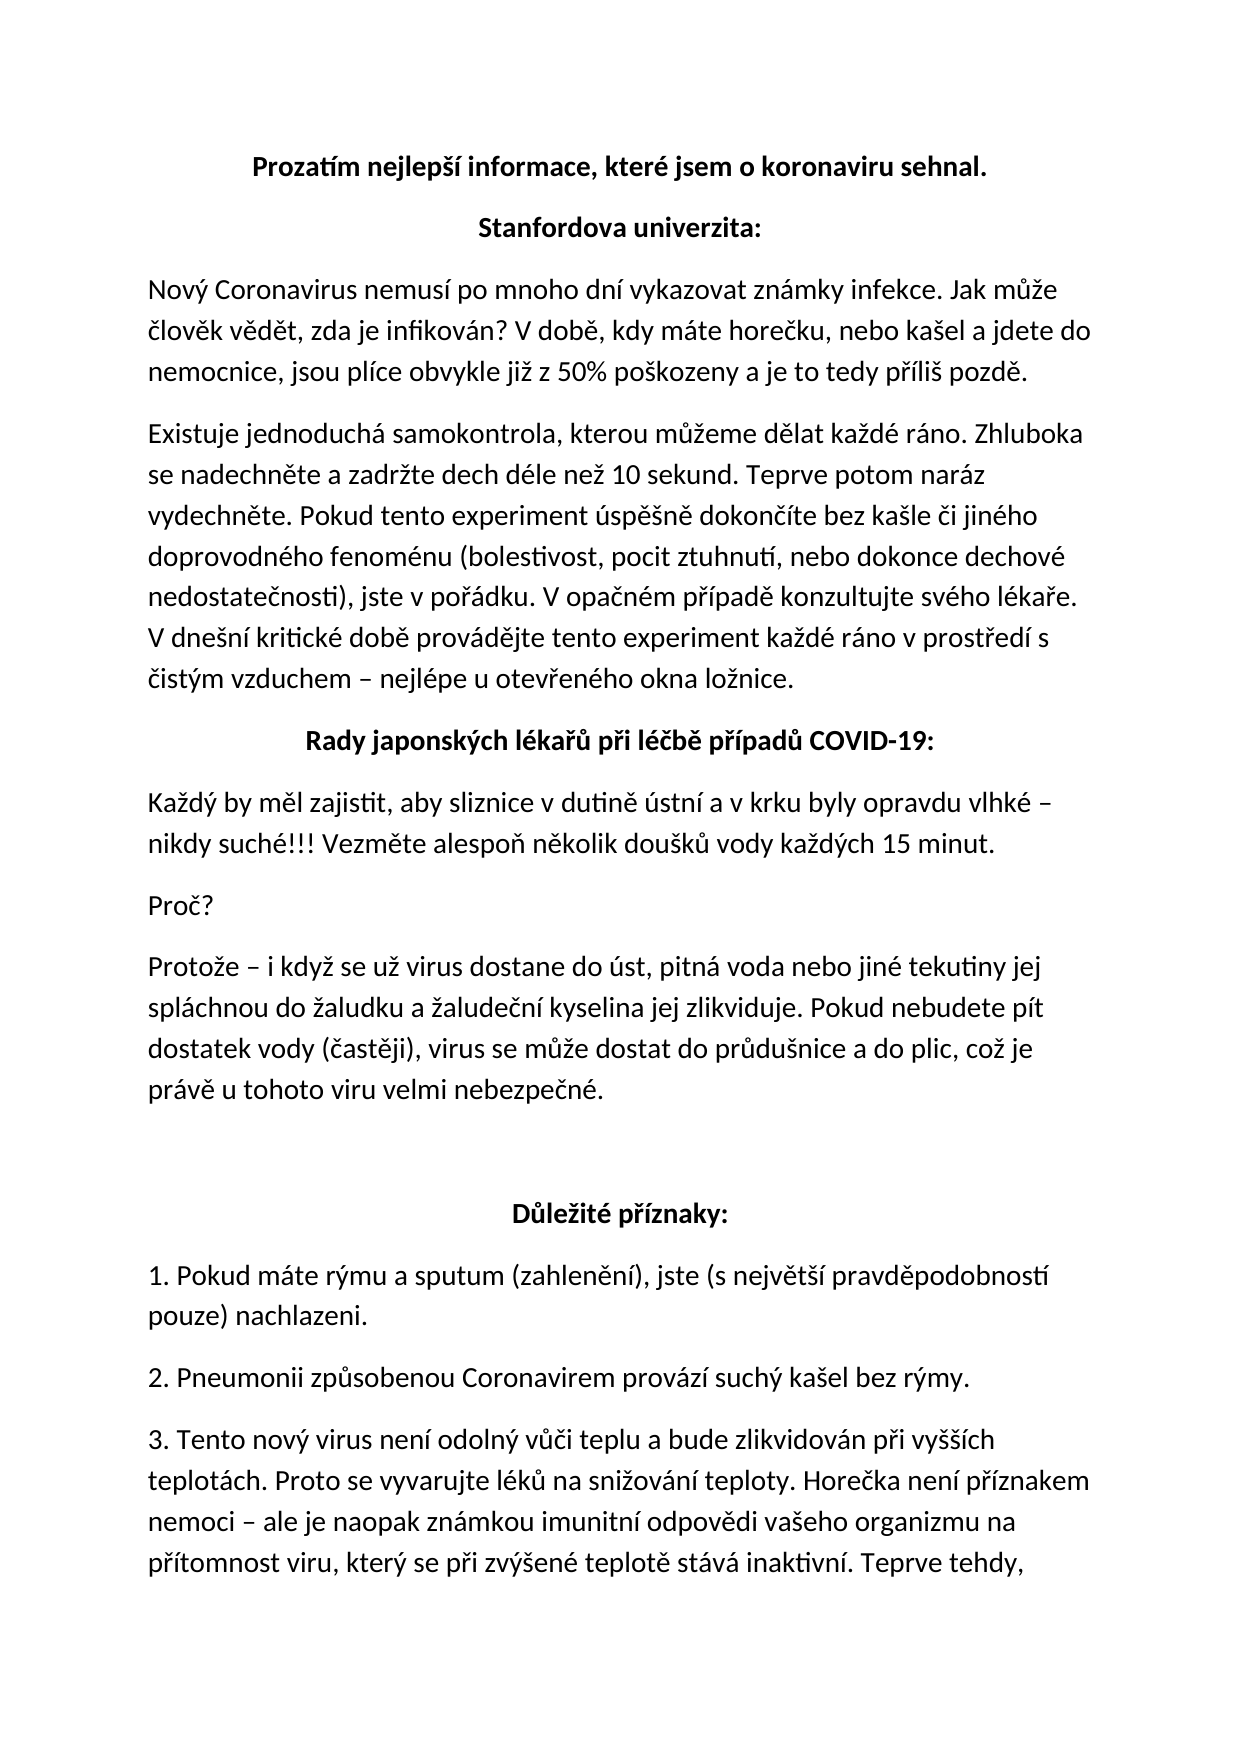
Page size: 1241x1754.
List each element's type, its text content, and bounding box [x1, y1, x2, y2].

text Stanfordova univerzita: [148, 209, 1093, 245]
text Existuje jednoduchá samokontrola, kterou můžeme dělat každé ráno. Zhluboka se nadechněte a zadržte dech déle než 10 sekund. Teprve potom naráz vydechněte. Pokud tento experiment úspěšně dokončíte bez kašle či jiného doprovodného fenoménu (bolestivost, pocit ztuhnutí, nebo dokonce dechové nedostatečnosti), jste v pořádku. V opačném případě konzultujte svého lékaře. V dnešní kritické době provádějte tento experiment každé ráno v prostředí s čistým vzduchem – nejlépe u otevřeného okna ložnice. [148, 415, 1093, 696]
text Proč? [148, 887, 1093, 922]
text Důležité příznaky: [148, 1195, 1093, 1230]
text 2. Pneumonii způsobenou Coronavirem provází suchý kašel bez rýmy. [148, 1359, 1093, 1395]
text Nový Coronavirus nemusí po mnoho dní vykazovat známky infekce. Jak může člověk vědět, zda je infikován? V době, kdy máte horečku, nebo kašel a jdete do nemocnice, jsou plíce obvykle již z 50% poškozeny a je to tedy příliš pozdě. [148, 271, 1093, 389]
text Každý by měl zajistit, aby sliznice v dutině ústní a v krku byly opravdu vlhké – nikdy suché!!! Vezměte alespoň několik doušků vody každých 15 minut. [148, 784, 1093, 861]
text Protože – i když se už virus dostane do úst, pitná voda nebo jiné tekutiny jej spláchnou do žaludku a žaludeční kyselina jej zlikviduje. Pokud nebudete pít dostatek vody (častěji), virus se může dostat do průdušnice a do plic, což je právě u tohoto viru velmi nebezpečné. [148, 948, 1093, 1107]
text Prozatím nejlepší informace, které jsem o koronaviru sehnal. [148, 148, 1093, 183]
text 1. Pokud máte rýmu a sputum (zahlenění), jste (s největší pravděpodobností pouze) nachlazeni. [148, 1257, 1093, 1333]
text Rady japonských lékařů při léčbě případů COVID-19: [148, 722, 1093, 758]
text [148, 1421, 1093, 1579]
